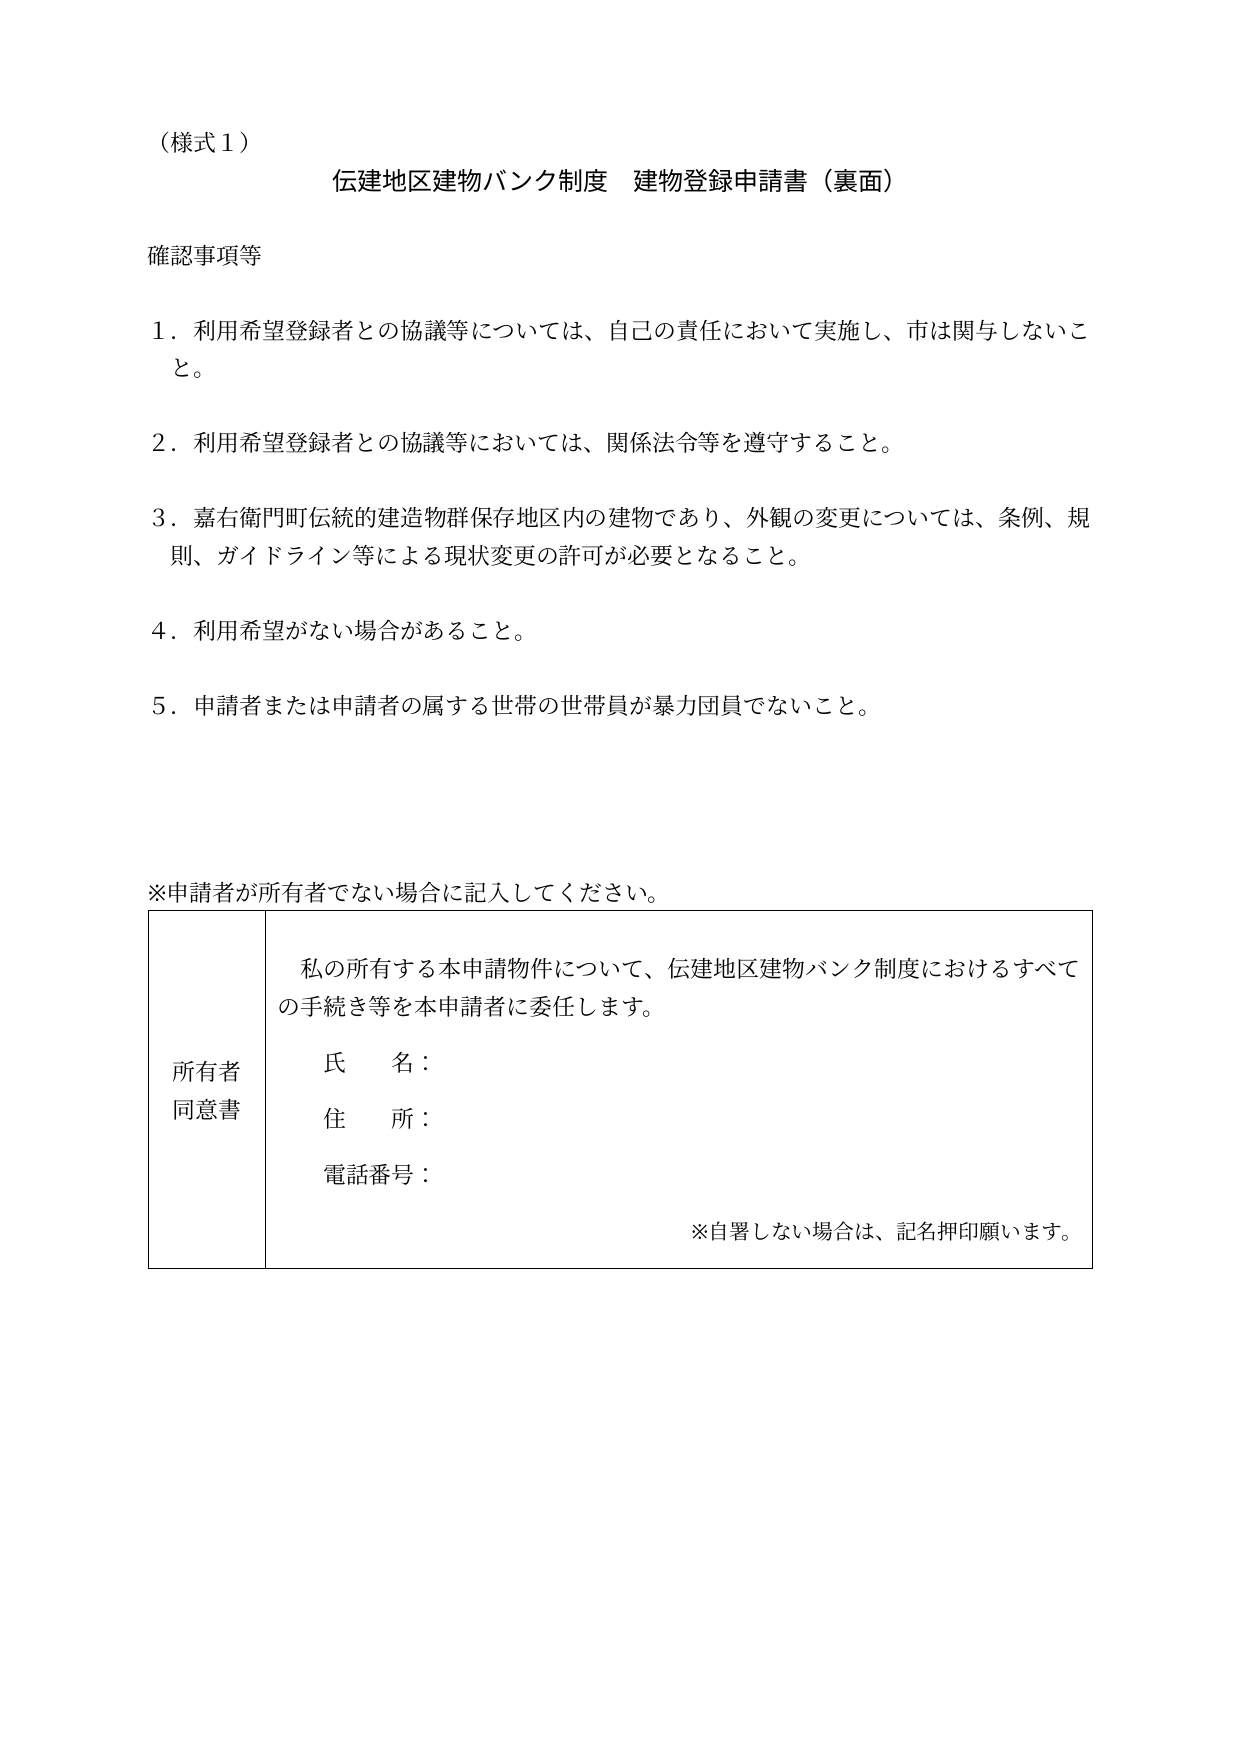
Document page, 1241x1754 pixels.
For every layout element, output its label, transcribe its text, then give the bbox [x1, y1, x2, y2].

text ５．申請者または申請者の属する世帯の世帯員が暴力団員でないこと。 [148, 685, 1092, 723]
text １．利用希望登録者との協議等については、自己の責任において実施し、市は関与しないこと。 [148, 310, 1092, 385]
text 確認事項等 [148, 235, 1092, 273]
text ２．利用希望登録者との協議等においては、関係法令等を遵守すること。 [148, 423, 1092, 460]
text ３．嘉右衛門町伝統的建造物群保存地区内の建物であり、外観の変更については、条例、規則、ガイドライン等による現状変更の許可が必要となること。 [148, 498, 1092, 573]
table_header 所有者 同意書 [149, 911, 265, 1268]
text （様式１） [148, 123, 1092, 160]
table_header 私の所有する本申請物件について、伝建地区建物バンク制度におけるすべての手続き等を本申請者に委任します。 氏 名： 住 所： 電話番号： ※自署しない場合は、記名押印願います。 [266, 911, 1092, 1268]
text 伝建地区建物バンク制度 建物登録申請書（裏面） [148, 160, 1092, 198]
text ※申請者が所有者でない場合に記入してください。 [148, 873, 1092, 910]
text ４．利用希望がない場合があること。 [148, 610, 1092, 648]
